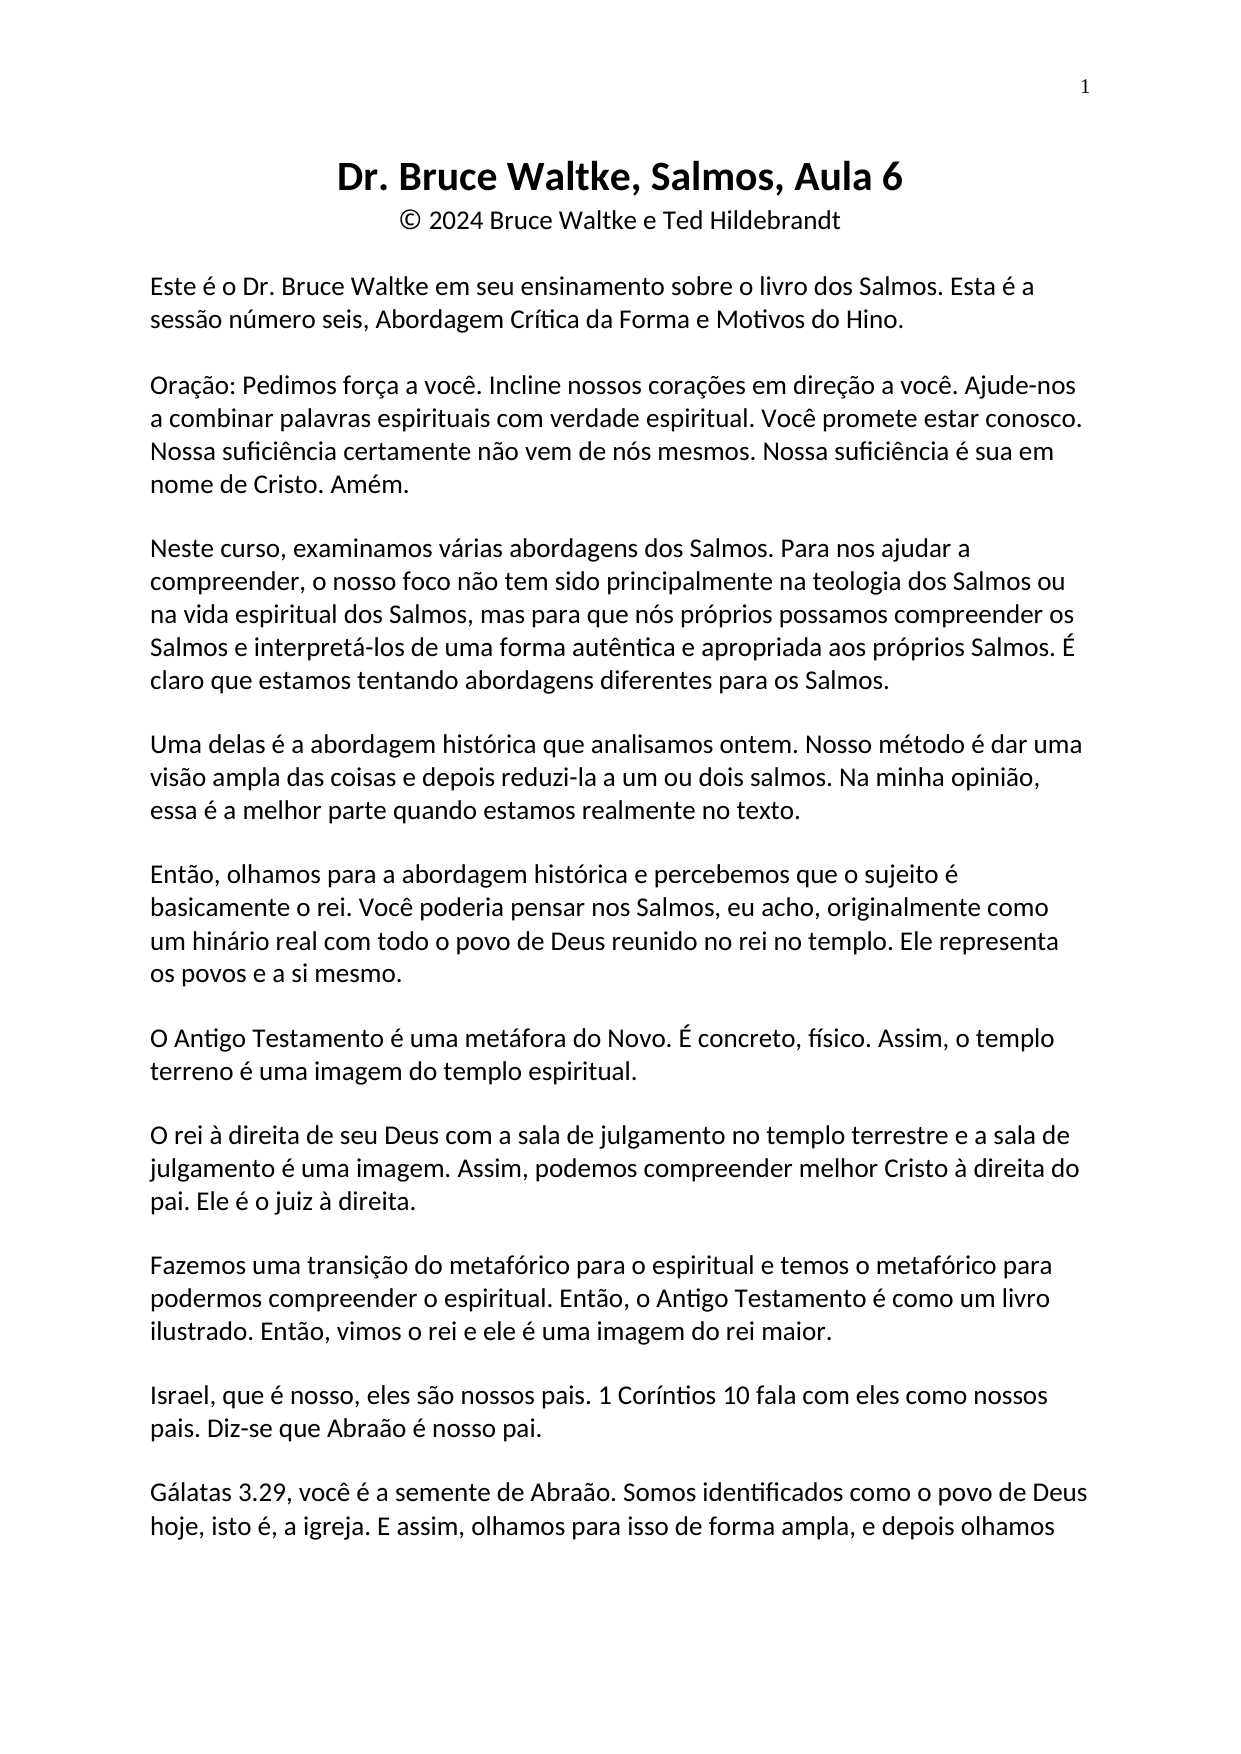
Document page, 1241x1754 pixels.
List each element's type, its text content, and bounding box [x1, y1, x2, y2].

text O rei à direita de seu Deus com a sala de julgamento no templo terrestre e a sala de julgamento é uma imagem. Assim, podemos compreender melhor Cristo à direita do pai. Ele é o juiz à direita. [150, 1118, 1090, 1217]
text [150, 1476, 1090, 1542]
text Este é o Dr. Bruce Waltke em seu ensinamento sobre o livro dos Salmos. Esta é a sessão número seis, Abordagem Crítica da Forma e Motivos do Hino. [150, 269, 1090, 335]
text © 2024 Bruce Waltke e Ted Hildebrandt [150, 201, 1090, 238]
text Então, olhamos para a abordagem histórica e percebemos que o sujeito é basicamente o rei. Você poderia pensar nos Salmos, eu acho, originalmente como um hinário real com todo o povo de Deus reunido no rei no templo. Ele representa os povos e a si mesmo. [150, 858, 1090, 990]
text Fazemos uma transição do metafórico para o espiritual e temos o metafórico para podermos compreender o espiritual. Então, o Antigo Testamento é como um livro ilustrado. Então, vimos o rei e ele é uma imagem do rei maior. [150, 1248, 1090, 1347]
text Oração: Pedimos força a você. Incline nossos corações em direção a você. Ajude-nos a combinar palavras espirituais com verdade espiritual. Você promete estar conosco. Nossa suficiência certamente não vem de nós mesmos. Nossa suficiência é sua em nome de Cristo. Amém. [150, 368, 1090, 500]
text Dr. Bruce Waltke, Salmos, Aula 6 [150, 150, 1090, 201]
text Uma delas é a abordagem histórica que analisamos ontem. Nosso método é dar uma visão ampla das coisas e depois reduzi-la a um ou dois salmos. Na minha opinião, essa é a melhor parte quando estamos realmente no texto. [150, 727, 1090, 826]
text Israel, que é nosso, eles são nossos pais. 1 Coríntios 10 fala com eles como nossos pais. Diz-se que Abraão é nosso pai. [150, 1378, 1090, 1444]
text O Antigo Testamento é uma metáfora do Novo. É concreto, físico. Assim, o templo terreno é uma imagem do templo espiritual. [150, 1021, 1090, 1087]
text Neste curso, examinamos várias abordagens dos Salmos. Para nos ajudar a compreender, o nosso foco não tem sido principalmente na teologia dos Salmos ou na vida espiritual dos Salmos, mas para que nós próprios possamos compreender os Salmos e interpretá-los de uma forma autêntica e apropriada aos próprios Salmos. É claro que estamos tentando abordagens diferentes para os Salmos. [150, 531, 1090, 696]
